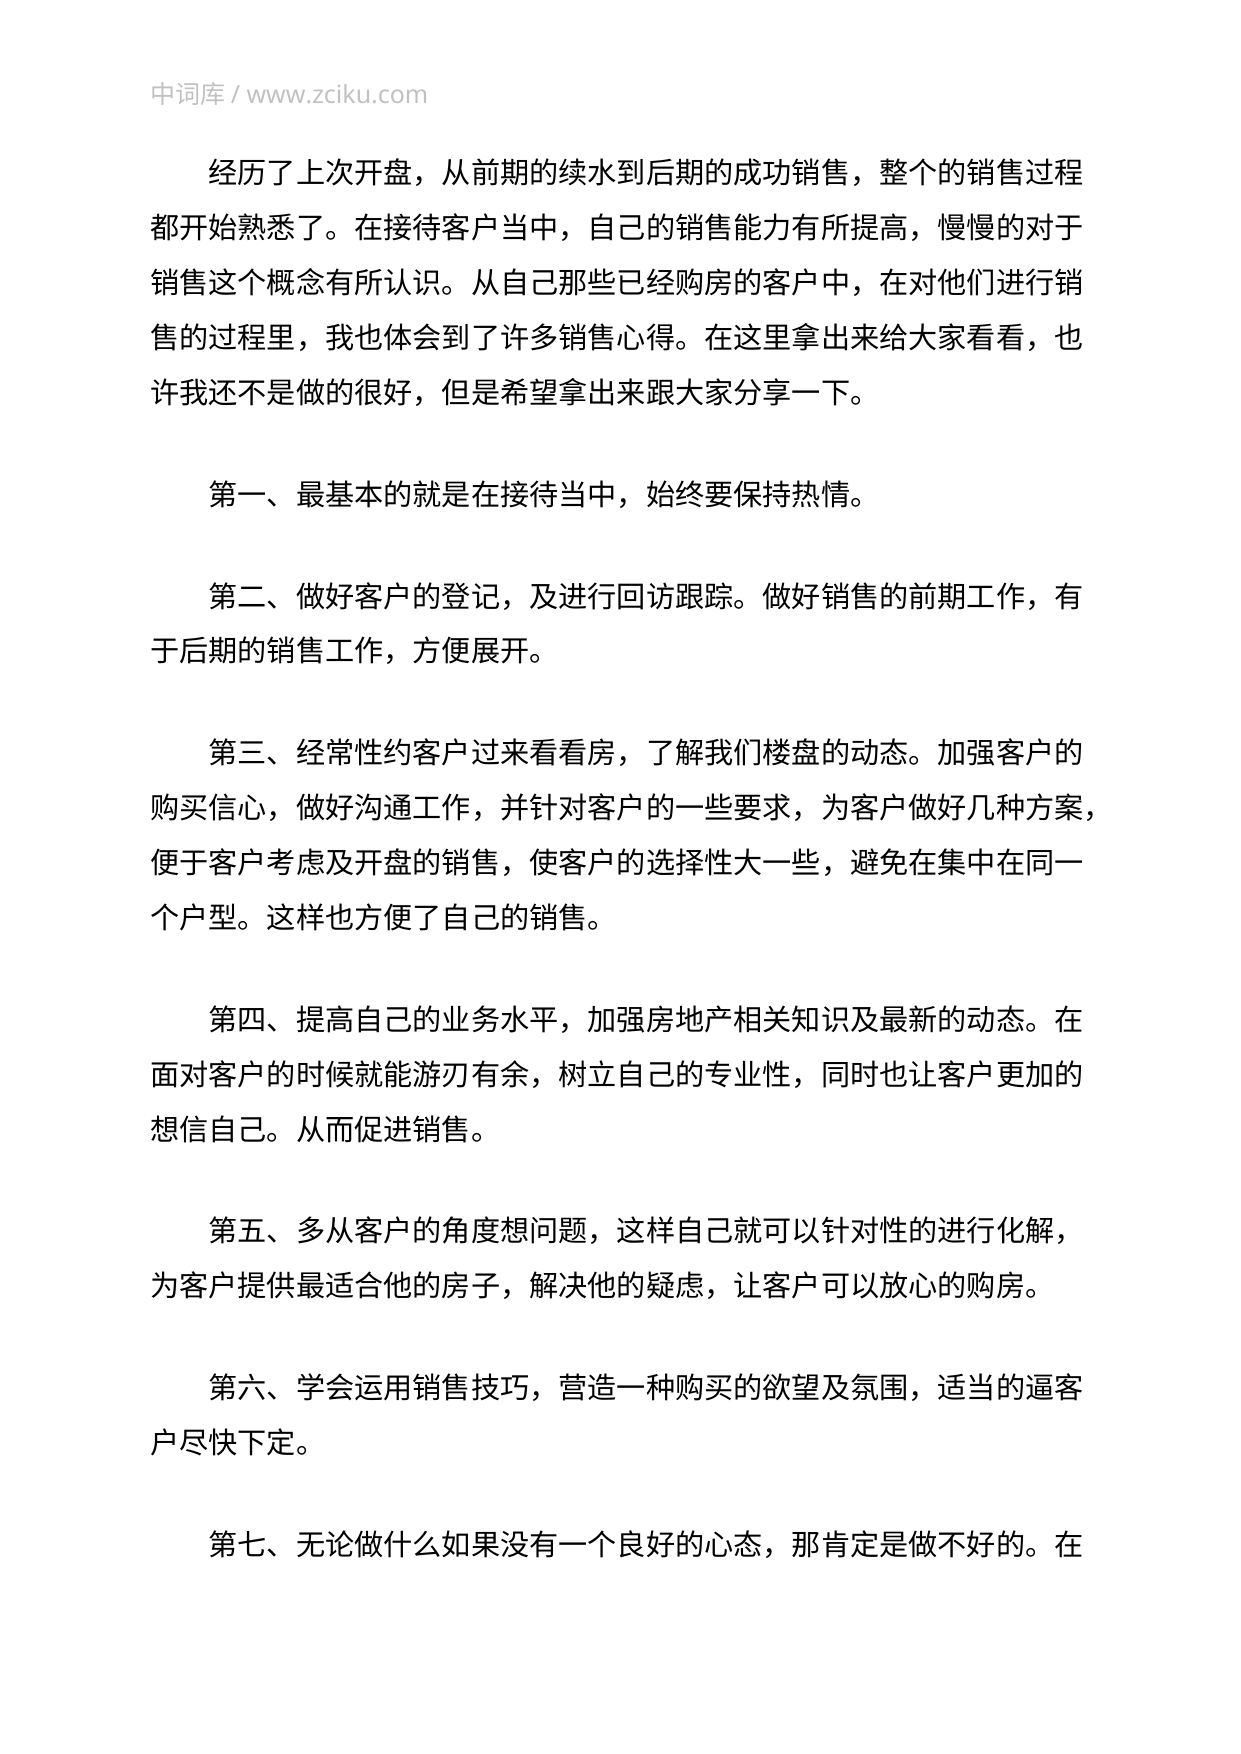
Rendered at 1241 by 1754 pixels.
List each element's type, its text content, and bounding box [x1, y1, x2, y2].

text 第五、多从客户的角度想问题，这样自己就可以针对性的进行化解，为客户提供最适合他的房子，解决他的疑虑，让客户可以放心的购房。 [150, 1208, 1090, 1305]
text 第六、学会运用销售技巧，营造一种购买的欲望及氛围，适当的逼客户尽快下定。 [150, 1364, 1090, 1462]
text 第一、最基本的就是在接待当中，始终要保持热情。 [150, 471, 1090, 514]
text 第二、做好客户的登记，及进行回访跟踪。做好销售的前期工作，有于后期的销售工作，方便展开。 [150, 573, 1090, 670]
text 第四、提高自己的业务水平，加强房地产相关知识及最新的动态。在面对客户的时候就能游刃有余，树立自己的专业性，同时也让客户更加的想信自己。从而促进销售。 [150, 996, 1090, 1148]
text 第三、经常性约客户过来看看房，了解我们楼盘的动态。加强客户的购买信心，做好沟通工作，并针对客户的一些要求，为客户做好几种方案，便于客户考虑及开盘的销售，使客户的选择性大一些，避免在集中在同一个户型。这样也方便了自己的销售。 [150, 730, 1090, 937]
text 经历了上次开盘，从前期的续水到后期的成功销售，整个的销售过程都开始熟悉了。在接待客户当中，自己的销售能力有所提高，慢慢的对于销售这个概念有所认识。从自己那些已经购房的客户中，在对他们进行销售的过程里，我也体会到了许多销售心得。在这里拿出来给大家看看，也许我还不是做的很好，但是希望拿出来跟大家分享一下。 [150, 150, 1090, 412]
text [150, 1521, 1090, 1563]
